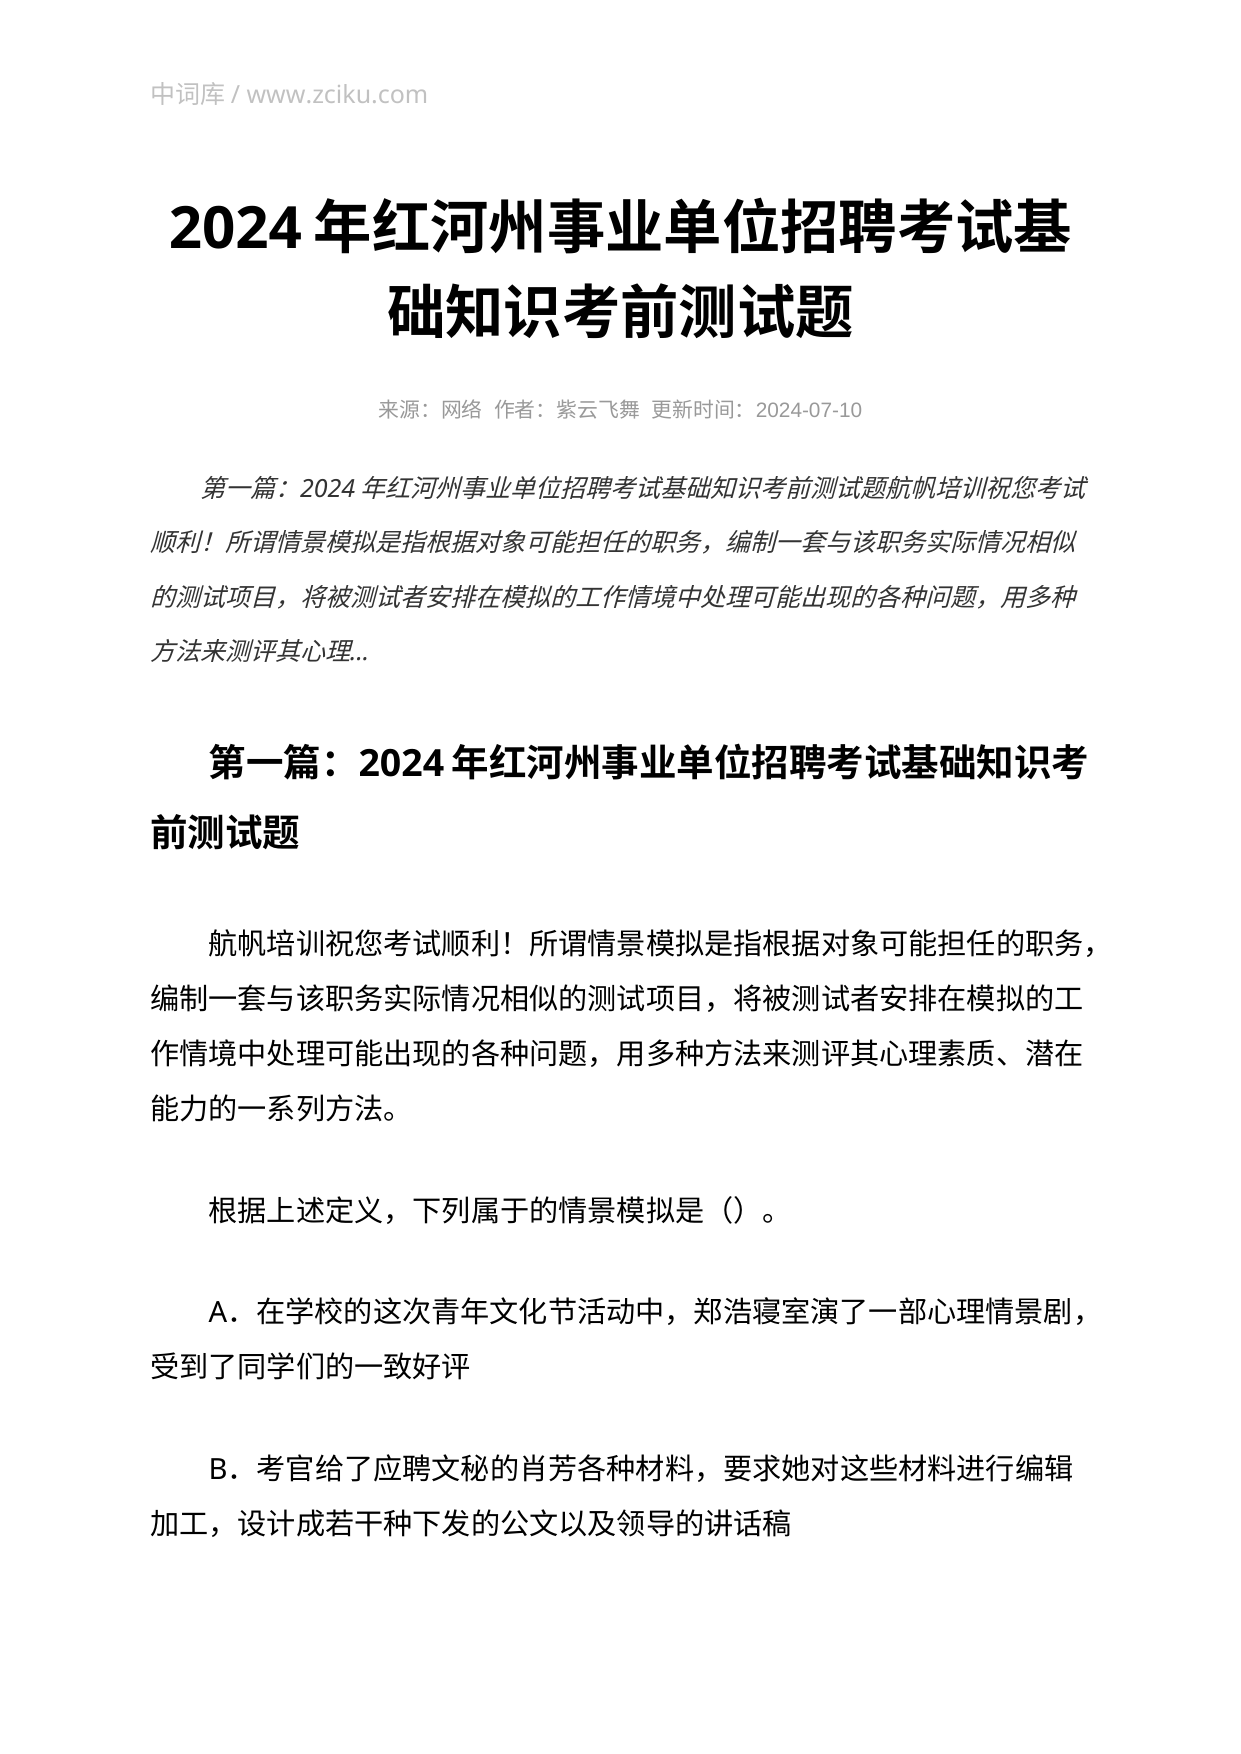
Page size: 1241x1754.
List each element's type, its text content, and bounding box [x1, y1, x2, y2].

subtitle 2024年红河州事业单位招聘考试基础知识考前测试题 [150, 181, 1090, 351]
text 来源：网络 作者：紫云飞舞 更新时间：2024-07-10 [150, 397, 1090, 421]
text 航帆培训祝您考试顺利！所谓情景模拟是指根据对象可能担任的职务，编制一套与该职务实际情况相似的测试项目，将被测试者安排在模拟的工作情境中处理可能出现的各种问题，用多种方法来测评其心理素质、潜在能力的一系列方法。 [150, 921, 1090, 1128]
text 第一篇：2024年红河州事业单位招聘考试基础知识考前测试题航帆培训祝您考试顺利！所谓情景模拟是指根据对象可能担任的职务，编制一套与该职务实际情况相似的测试项目，将被测试者安排在模拟的工作情境中处理可能出现的各种问题，用多种方法来测评其心理... [150, 468, 1090, 668]
text 根据上述定义，下列属于的情景模拟是（）。 [150, 1187, 1090, 1229]
text 第一篇：2024年红河州事业单位招聘考试基础知识考前测试题 [150, 733, 1090, 858]
text A．在学校的这次青年文化节活动中，郑浩寝室演了一部心理情景剧，受到了同学们的一致好评 [150, 1289, 1090, 1386]
text B．考官给了应聘文秘的肖芳各种材料，要求她对这些材料进行编辑加工，设计成若干种下发的公文以及领导的讲话稿 [150, 1446, 1090, 1543]
